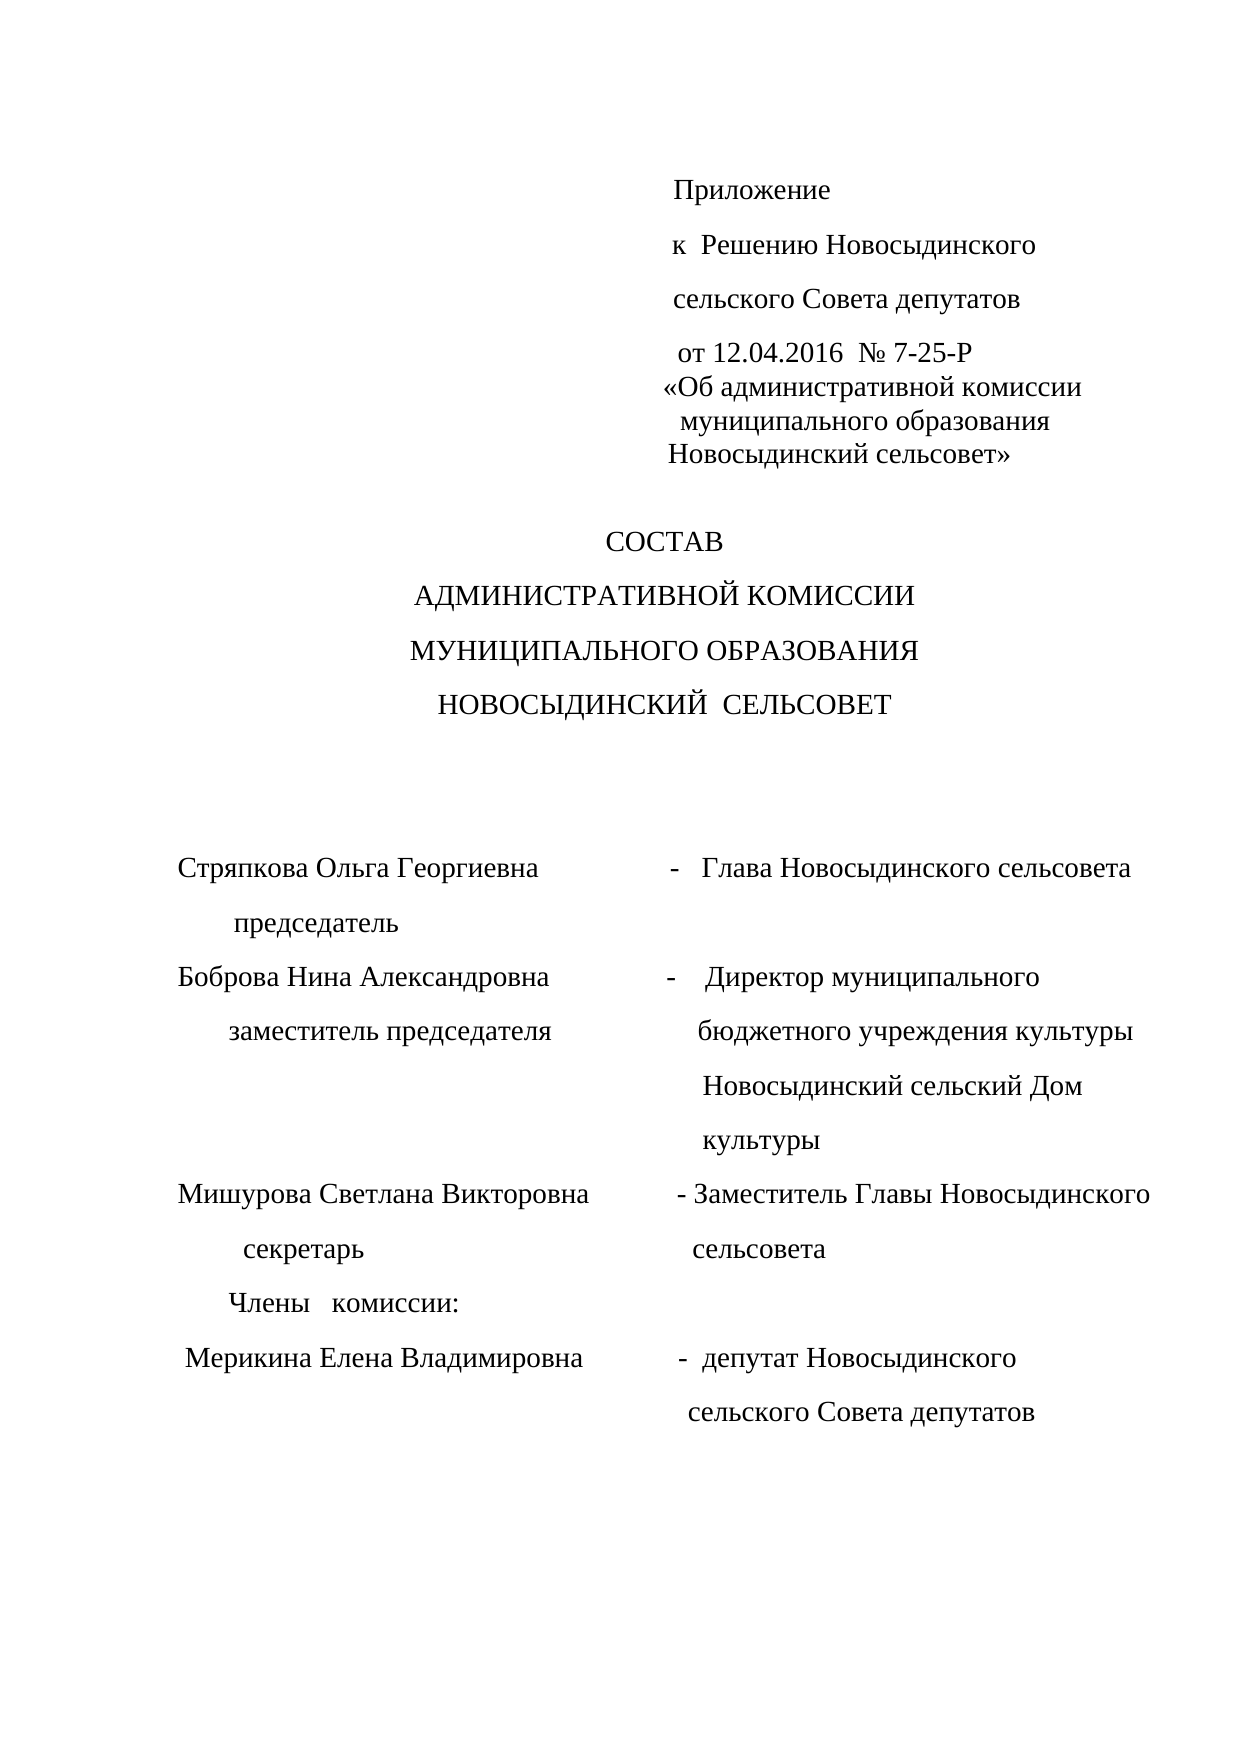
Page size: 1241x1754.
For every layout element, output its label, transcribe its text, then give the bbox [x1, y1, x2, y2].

text Члены комиссии: [177, 1285, 1152, 1319]
text сельского Совета депутатов [177, 1394, 1152, 1428]
text Мерикина Елена Владимировна - депутат Новосыдинского [177, 1340, 1152, 1373]
text председатель [177, 905, 1152, 938]
text культуры [177, 1122, 1152, 1156]
title от 12.04.2016 № 7-25-Р [177, 336, 1152, 369]
title муниципального образования [177, 403, 1152, 436]
text НОВОСЫДИНСКИЙ СЕЛЬСОВЕТ [177, 687, 1152, 721]
title «Об административной комиссии [177, 369, 1152, 403]
text Стряпкова Ольга Георгиевна - Глава Новосыдинского сельсовета [177, 850, 1152, 884]
text АДМИНИСТРАТИВНОЙ КОМИССИИ [177, 578, 1152, 612]
text сельского Совета депутатов [177, 281, 1152, 315]
text Мишурова Светлана Викторовна - Заместитель Главы Новосыдинского [177, 1177, 1152, 1210]
text Новосыдинский сельский Дом [177, 1068, 1152, 1101]
text заместитель председателя бюджетного учреждения культуры [177, 1013, 1152, 1047]
text к Решению Новосыдинского [177, 227, 1152, 260]
text Боброва Нина Александровна - Директор муниципального [177, 959, 1152, 993]
text секретарь сельсовета [177, 1231, 1152, 1264]
text МУНИЦИПАЛЬНОГО ОБРАЗОВАНИЯ [177, 633, 1152, 666]
text Приложение [177, 172, 1152, 206]
title Новосыдинский сельсовет» [177, 436, 1152, 470]
text СОСТАВ [177, 524, 1152, 558]
